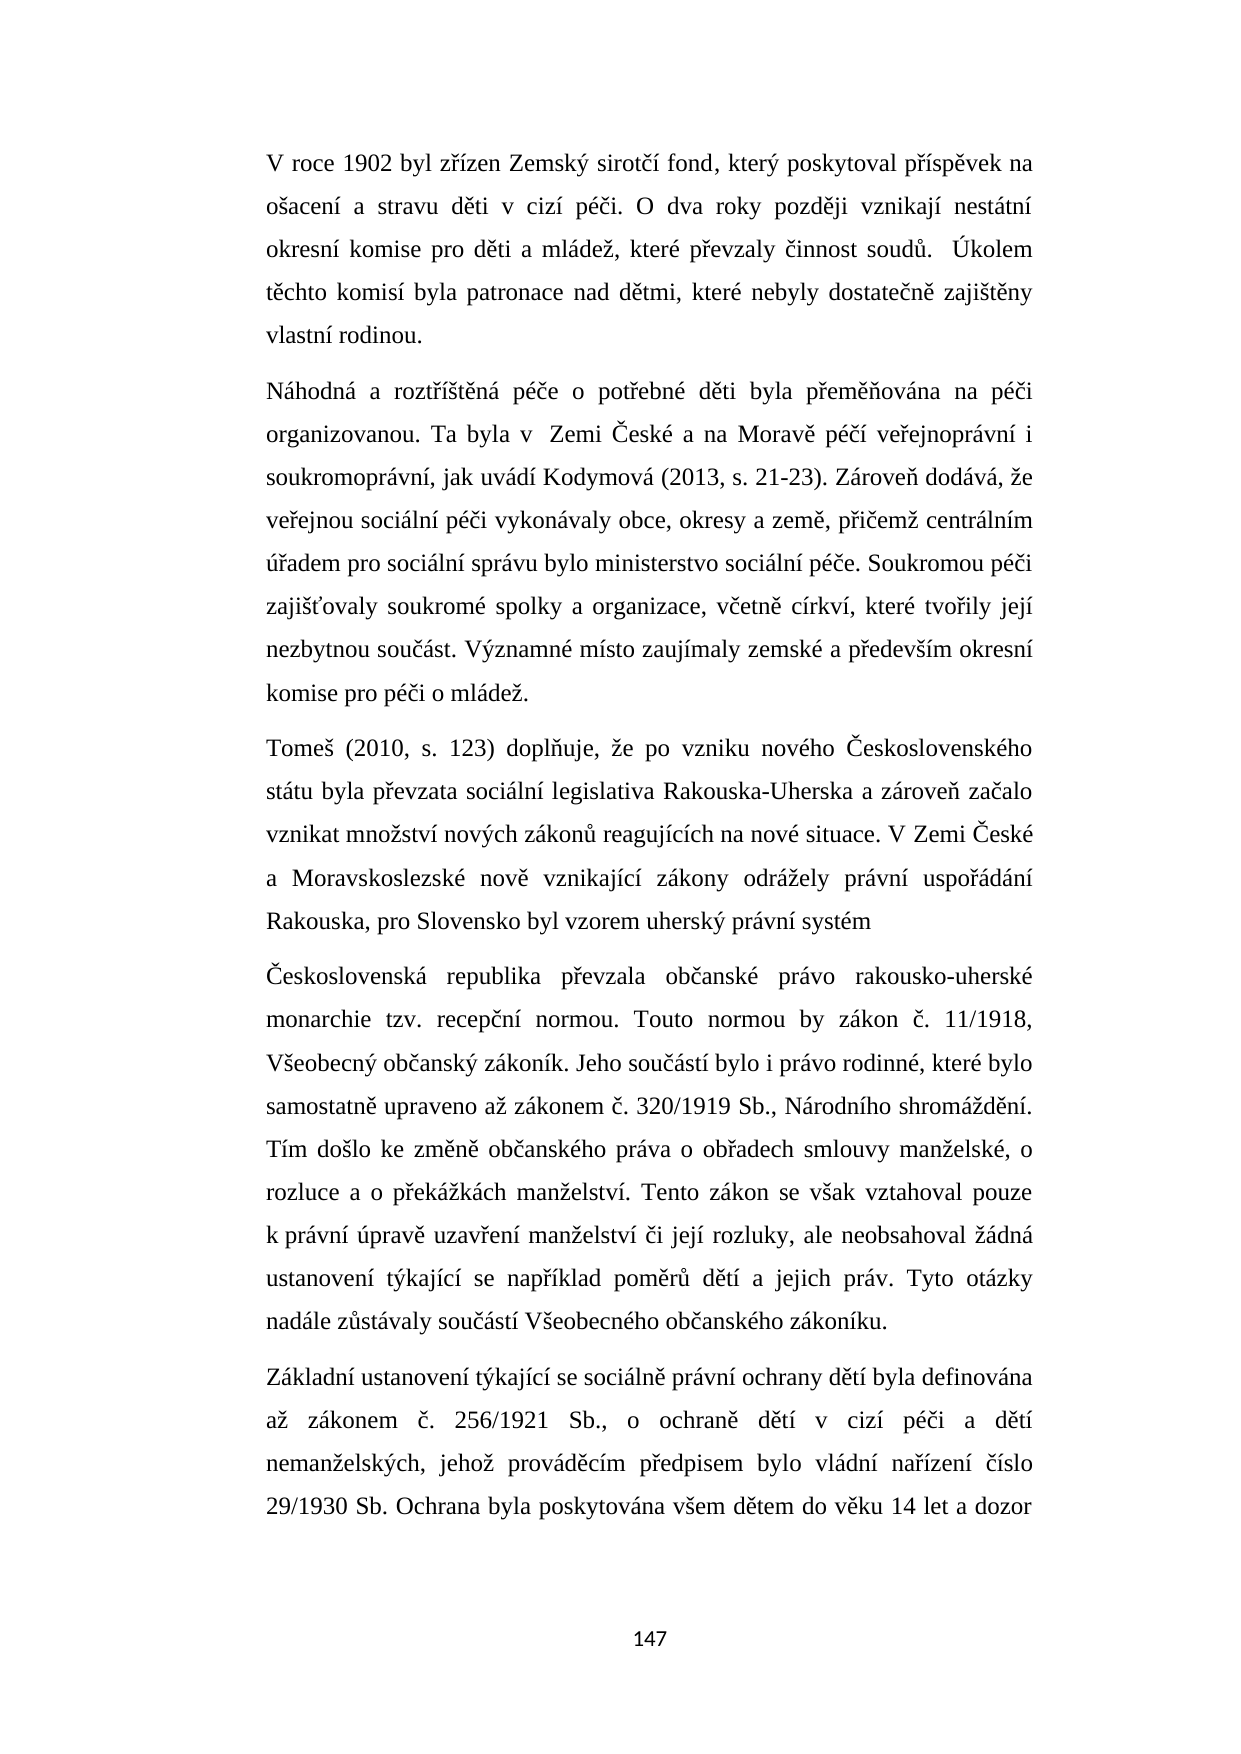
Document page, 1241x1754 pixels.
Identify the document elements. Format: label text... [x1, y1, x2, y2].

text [266, 1362, 1033, 1520]
text Tomeš (2010, s. 123) doplňuje, že po vzniku nového Československého státu byla převzata sociální legislativa Rakouska-Uherska a zároveň začalo vznikat množství nových zákonů reagujících na nové situace. V Zemi České a Moravskoslezské nově vznikající zákony odrážely právní uspořádání Rakouska, pro Slovensko byl vzorem uherský právní systém [266, 733, 1033, 934]
text Náhodná a roztříštěná péče o potřebné děti byla přeměňována na péči organizovanou. Ta byla v Zemi České a na Moravě péčí veřejnoprávní i soukromoprávní, jak uvádí Kodymová (2013, s. 21-23). Zároveň dodává, že veřejnou sociální péči vykonávaly obce, okresy a země, přičemž centrálním úřadem pro sociální správu bylo ministerstvo sociální péče. Soukromou péči zajišťovaly soukromé spolky a organizace, včetně církví, které tvořily její nezbytnou součást. Významné místo zaujímaly zemské a především okresní komise pro péči o mládež. [266, 376, 1033, 706]
text V roce 1902 byl zřízen Zemský sirotčí fond, který poskytoval příspěvek na ošacení a stravu děti v cizí péči. O dva roky později vznikají nestátní okresní komise pro děti a mládež, které převzaly činnost soudů. Úkolem těchto komisí byla patronace nad dětmi, které nebyly dostatečně zajištěny vlastní rodinou. [266, 148, 1033, 349]
text Československá republika převzala občanské právo rakousko-uherské monarchie tzv. recepční normou. Touto normou by zákon č. 11/1918, Všeobecný občanský zákoník. Jeho součástí bylo i právo rodinné, které bylo samostatně upraveno až zákonem č. 320/1919 Sb., Národního shromáždění. Tím došlo ke změně občanského práva o obřadech smlouvy manželské, o rozluce a o překážkách manželství. Tento zákon se však vztahoval pouze k právní úpravě uzavření manželství či její rozluky, ale neobsahoval žádná ustanovení týkající se například poměrů dětí a jejich práv. Tyto otázky nadále zůstávaly součástí Všeobecného občanského zákoníku. [266, 961, 1033, 1335]
